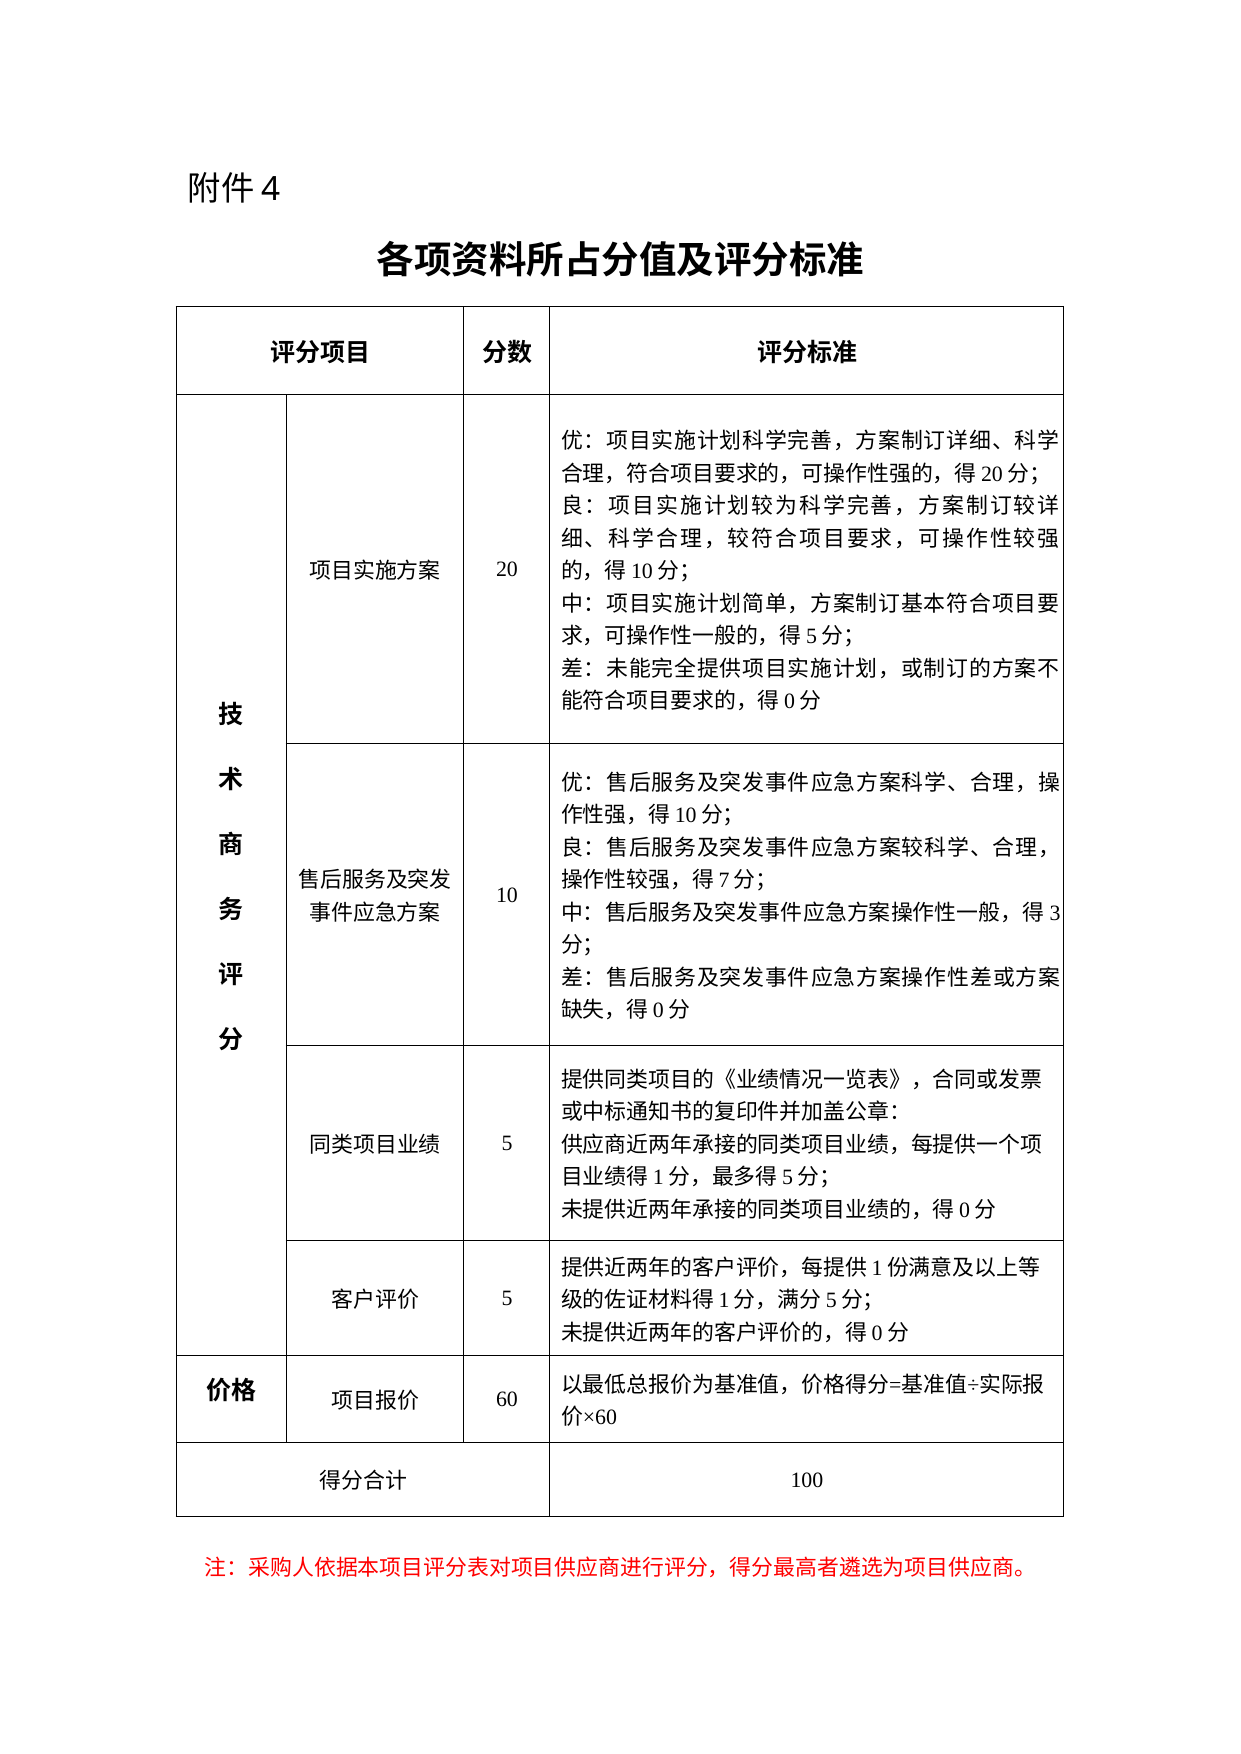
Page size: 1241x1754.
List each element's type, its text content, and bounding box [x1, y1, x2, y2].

table_cell 以最低总报价为基准值，价格得分=基准值÷实际报价×60 [550, 1356, 1063, 1442]
table_header 分数 [464, 307, 549, 394]
table_cell 项目实施方案 [287, 395, 463, 743]
table_cell 提供同类项目的《业绩情况一览表》，合同或发票或中标通知书的复印件并加盖公章： 供应商近两年承接的同类项目业绩，每提供一个项目业绩得1分，最多得5分； 未提供近两年承接的同类项目业绩的，得0分 [550, 1046, 1063, 1239]
table_cell 优：售后服务及突发事件应急方案科学、合理，操作性强，得10分； 良：售后服务及突发事件应急方案较科学、合理，操作性较强，得7分； 中：售后服务及突发事件应急方案操作性一般，得3分； 差：售后服务及突发事件应急方案操作性差或方案缺失，得0分 [550, 744, 1063, 1045]
table_cell 客户评价 [287, 1241, 463, 1355]
table_cell 同类项目业绩 [287, 1046, 463, 1239]
text 附件4 [187, 162, 1053, 210]
table_cell 项目报价 [287, 1356, 463, 1442]
text 注：采购人依据本项目评分表对项目供应商进行评分，得分最高者遴选为项目供应商。 [187, 1549, 1053, 1582]
text 各项资料所占分值及评分标准 [187, 230, 1053, 284]
table_cell 60 [464, 1356, 549, 1442]
table_cell 100 [550, 1443, 1063, 1516]
table_cell 5 [464, 1241, 549, 1355]
table_cell 售后服务及突发事件应急方案 [287, 744, 463, 1045]
table_cell 提供近两年的客户评价，每提供1份满意及以上等级的佐证材料得1分，满分5分； 未提供近两年的客户评价的，得0分 [550, 1241, 1063, 1355]
table_cell 优：项目实施计划科学完善，方案制订详细、科学合理，符合项目要求的，可操作性强的，得20分； 良：项目实施计划较为科学完善，方案制订较详细、科学合理，较符合项目要求，可操作性较强的，得10分； 中：项目实施计划简单，方案制订基本符合项目要求，可操作性一般的，得5分； 差：未能完全提供项目实施计划，或制订的方案不能符合项目要求的，得0分 [550, 395, 1063, 743]
table_cell 20 [464, 395, 549, 743]
table_cell 得分合计 [177, 1443, 549, 1516]
table_cell 5 [464, 1046, 549, 1239]
table_cell 价格 评分 [177, 1356, 286, 1442]
table_header 评分标准 [550, 307, 1063, 394]
table_header 评分项目 [177, 307, 463, 394]
table_cell 技 术 商 务 评 分 [177, 395, 286, 1355]
table_cell 10 [464, 744, 549, 1045]
